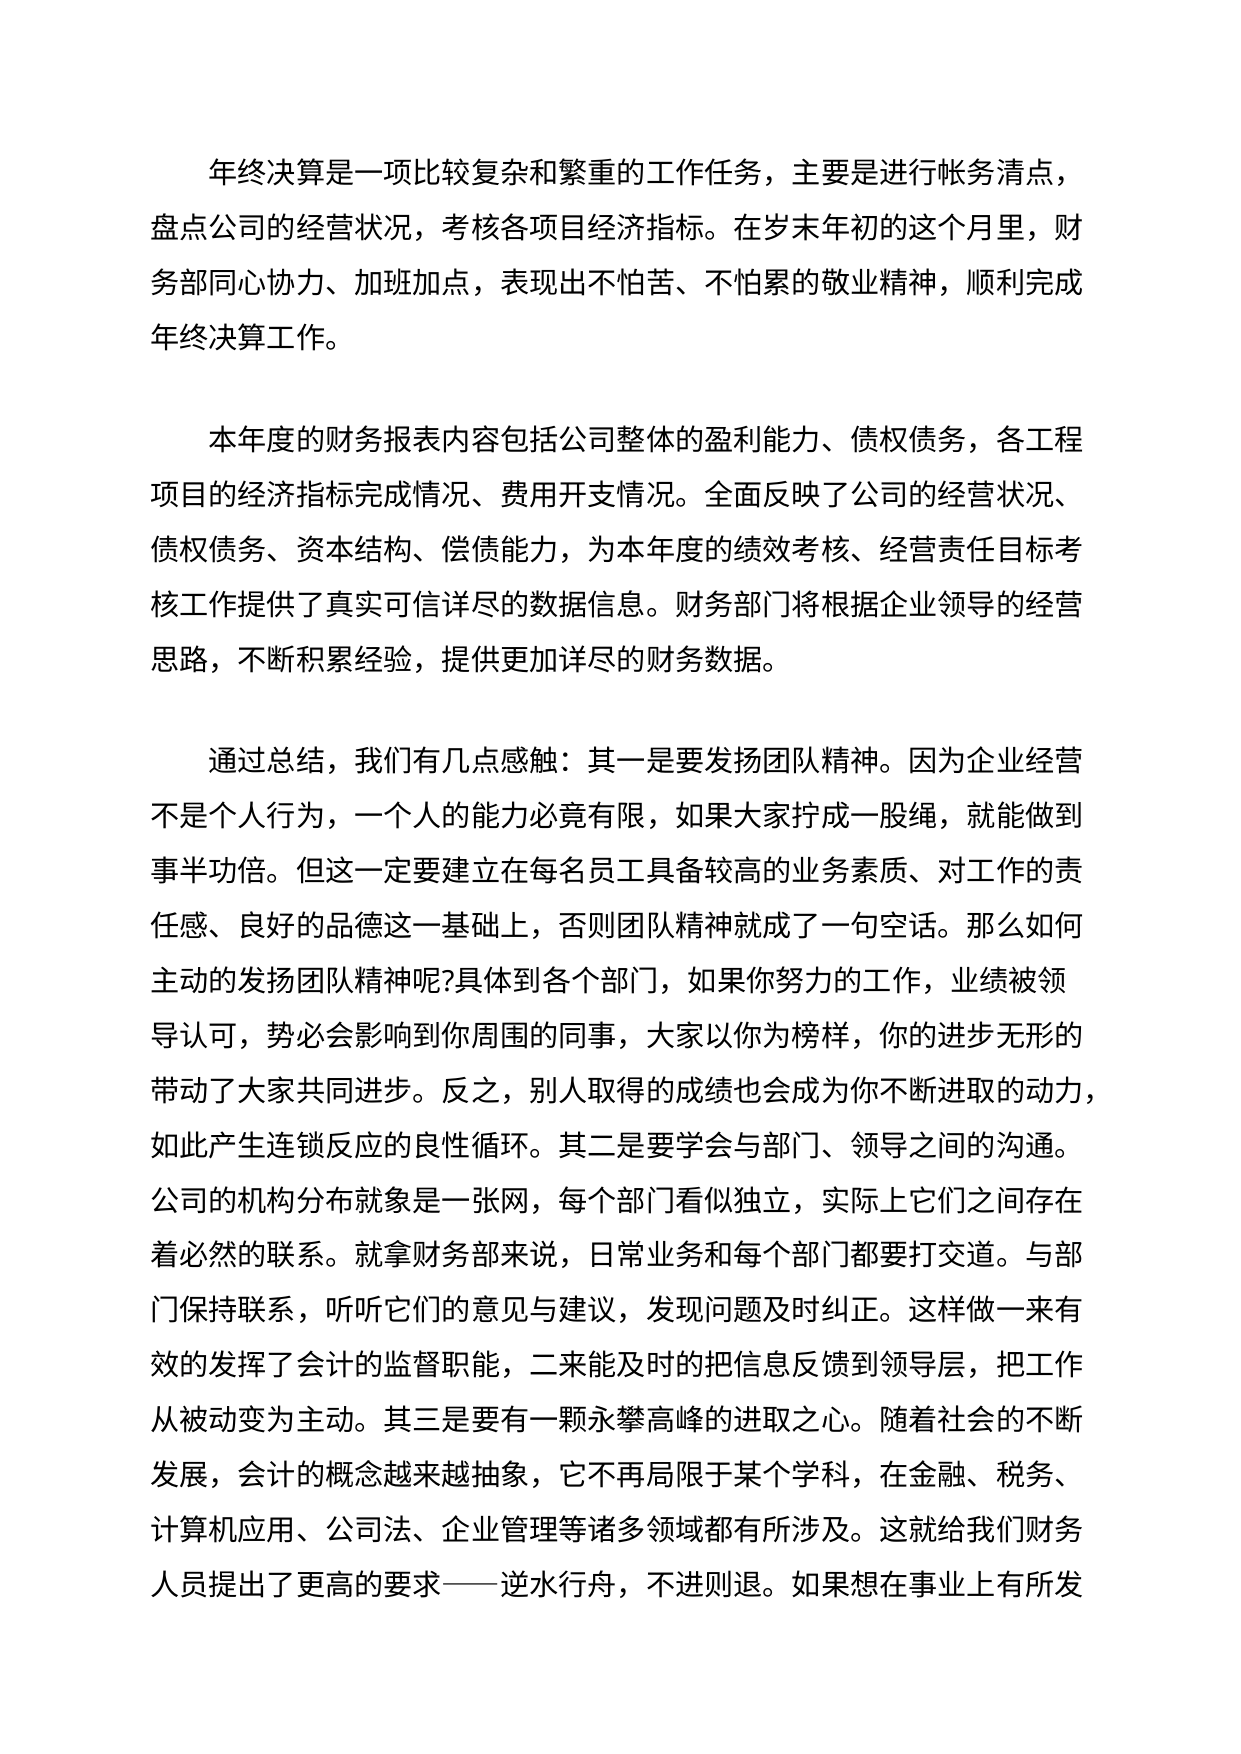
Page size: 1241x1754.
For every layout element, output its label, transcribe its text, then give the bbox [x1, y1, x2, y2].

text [150, 738, 1090, 1604]
text 年终决算是一项比较复杂和繁重的工作任务，主要是进行帐务清点，盘点公司的经营状况，考核各项目经济指标。在岁末年初的这个月里，财务部同心协力、加班加点，表现出不怕苦、不怕累的敬业精神，顺利完成年终决算工作。 [150, 150, 1090, 357]
text 本年度的财务报表内容包括公司整体的盈利能力、债权债务，各工程项目的经济指标完成情况、费用开支情况。全面反映了公司的经营状况、债权债务、资本结构、偿债能力，为本年度的绩效考核、经营责任目标考核工作提供了真实可信详尽的数据信息。财务部门将根据企业领导的经营思路，不断积累经验，提供更加详尽的财务数据。 [150, 416, 1090, 678]
